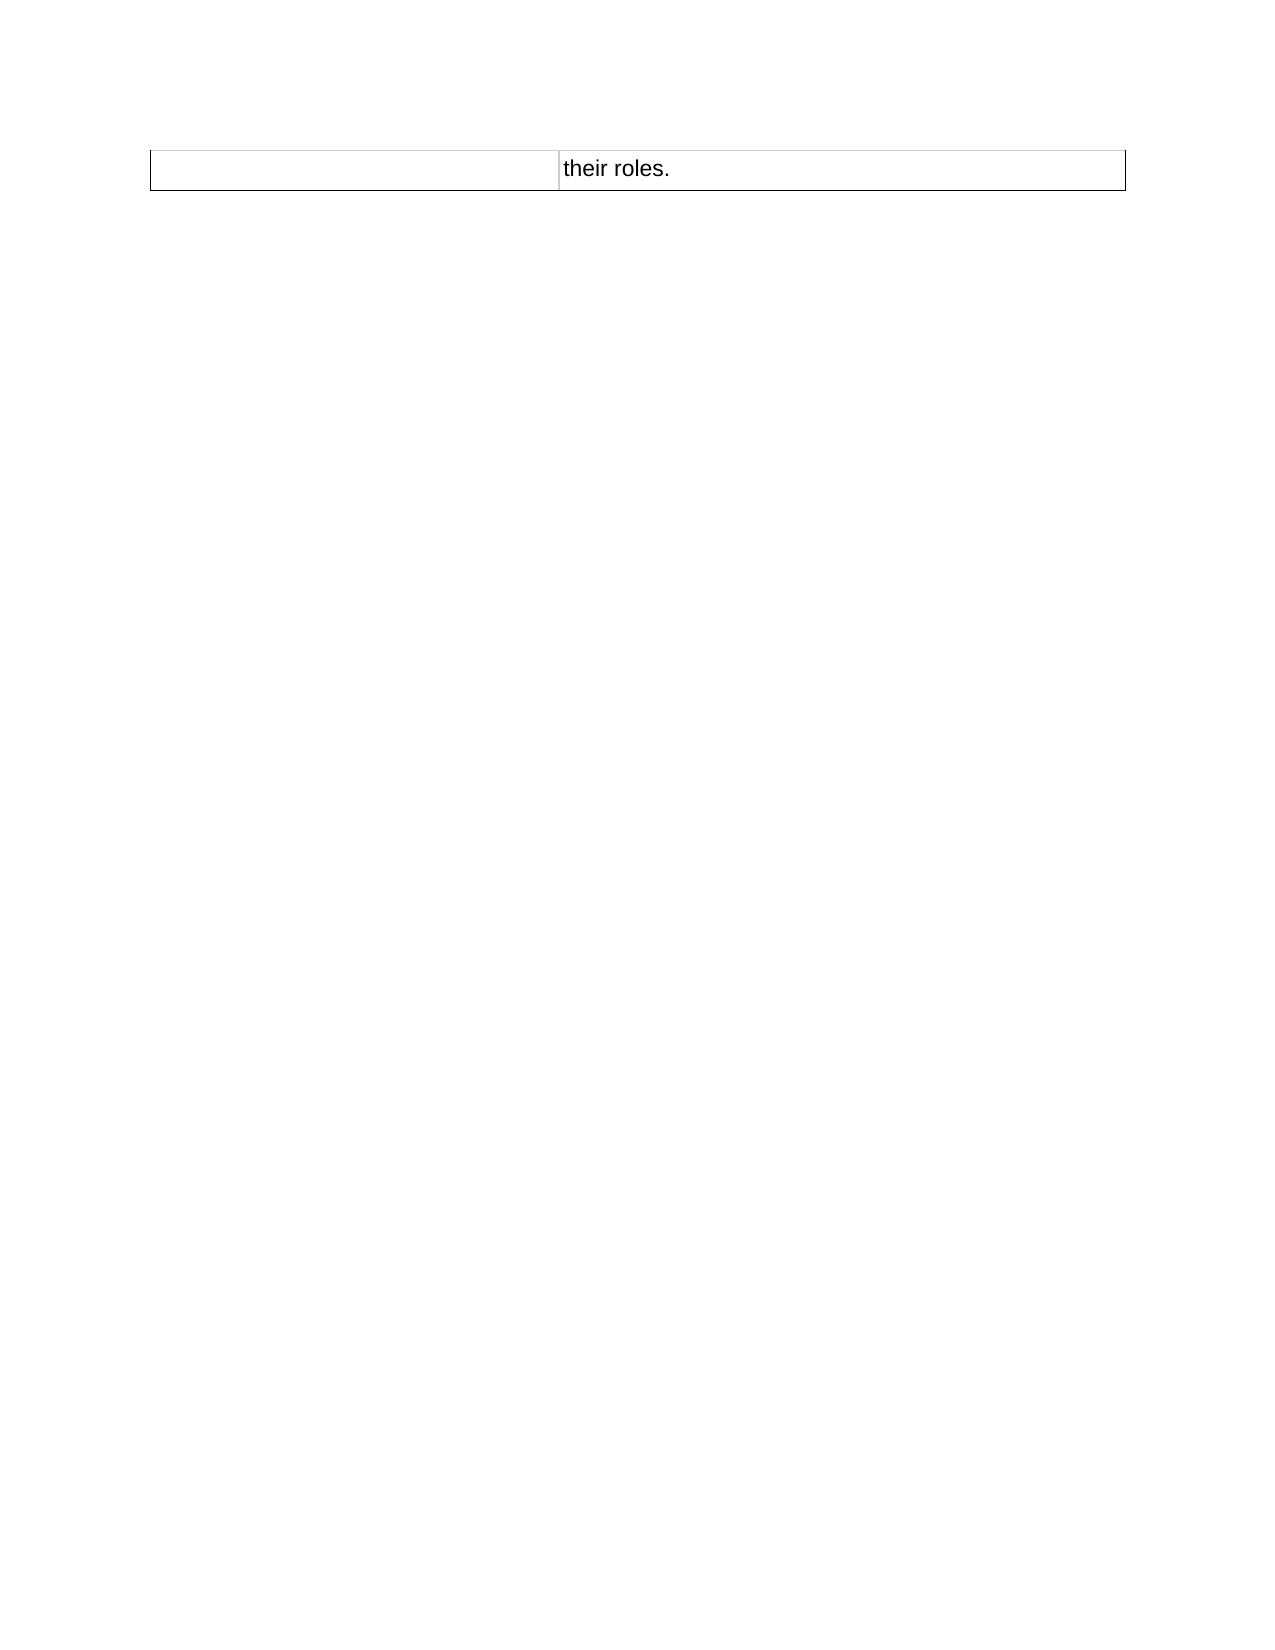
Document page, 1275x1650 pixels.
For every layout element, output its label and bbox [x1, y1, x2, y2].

table_cell [151, 151, 558, 190]
table_cell [560, 151, 1125, 190]
